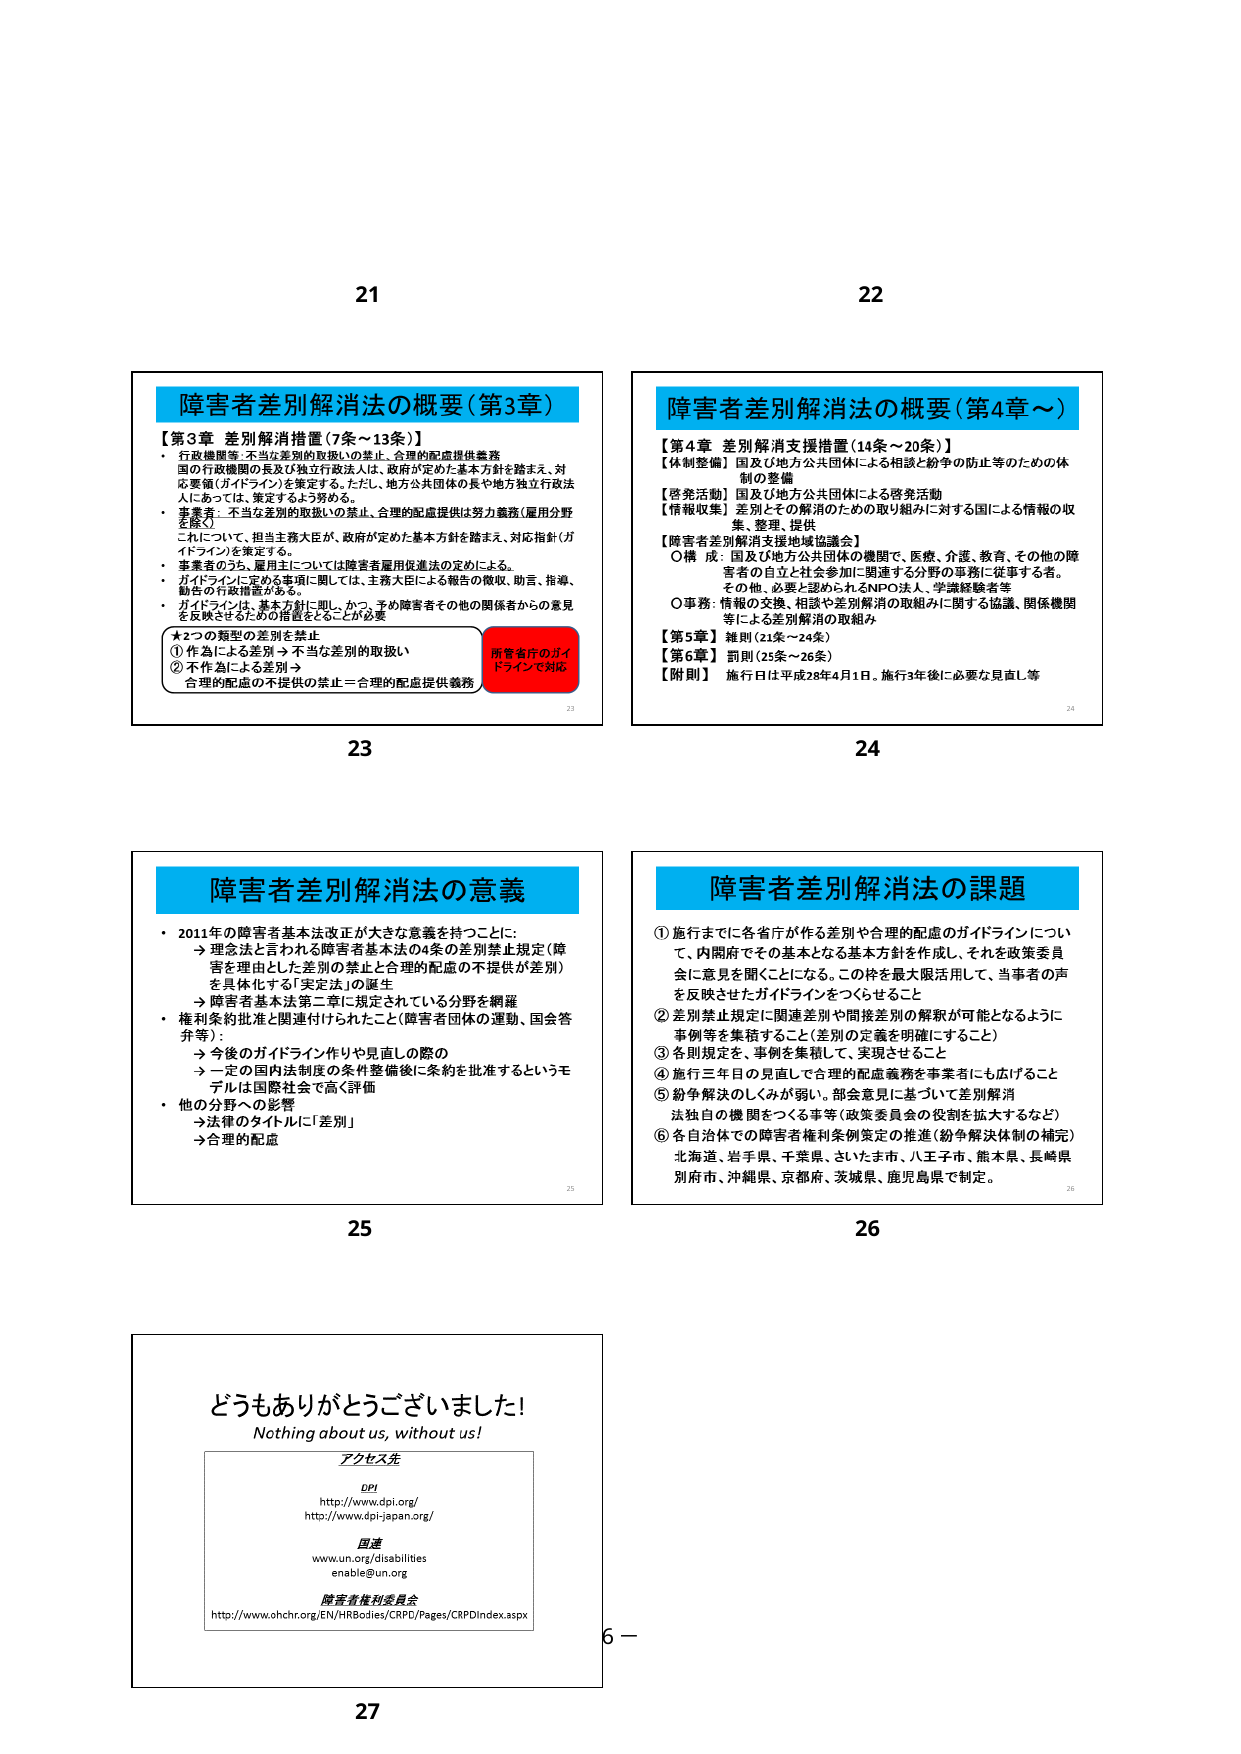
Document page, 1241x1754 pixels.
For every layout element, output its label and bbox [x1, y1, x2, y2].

picture [133, 1335, 602, 1687]
picture [633, 373, 1102, 724]
picture [133, 852, 602, 1204]
picture [133, 373, 602, 724]
picture [633, 852, 1102, 1204]
